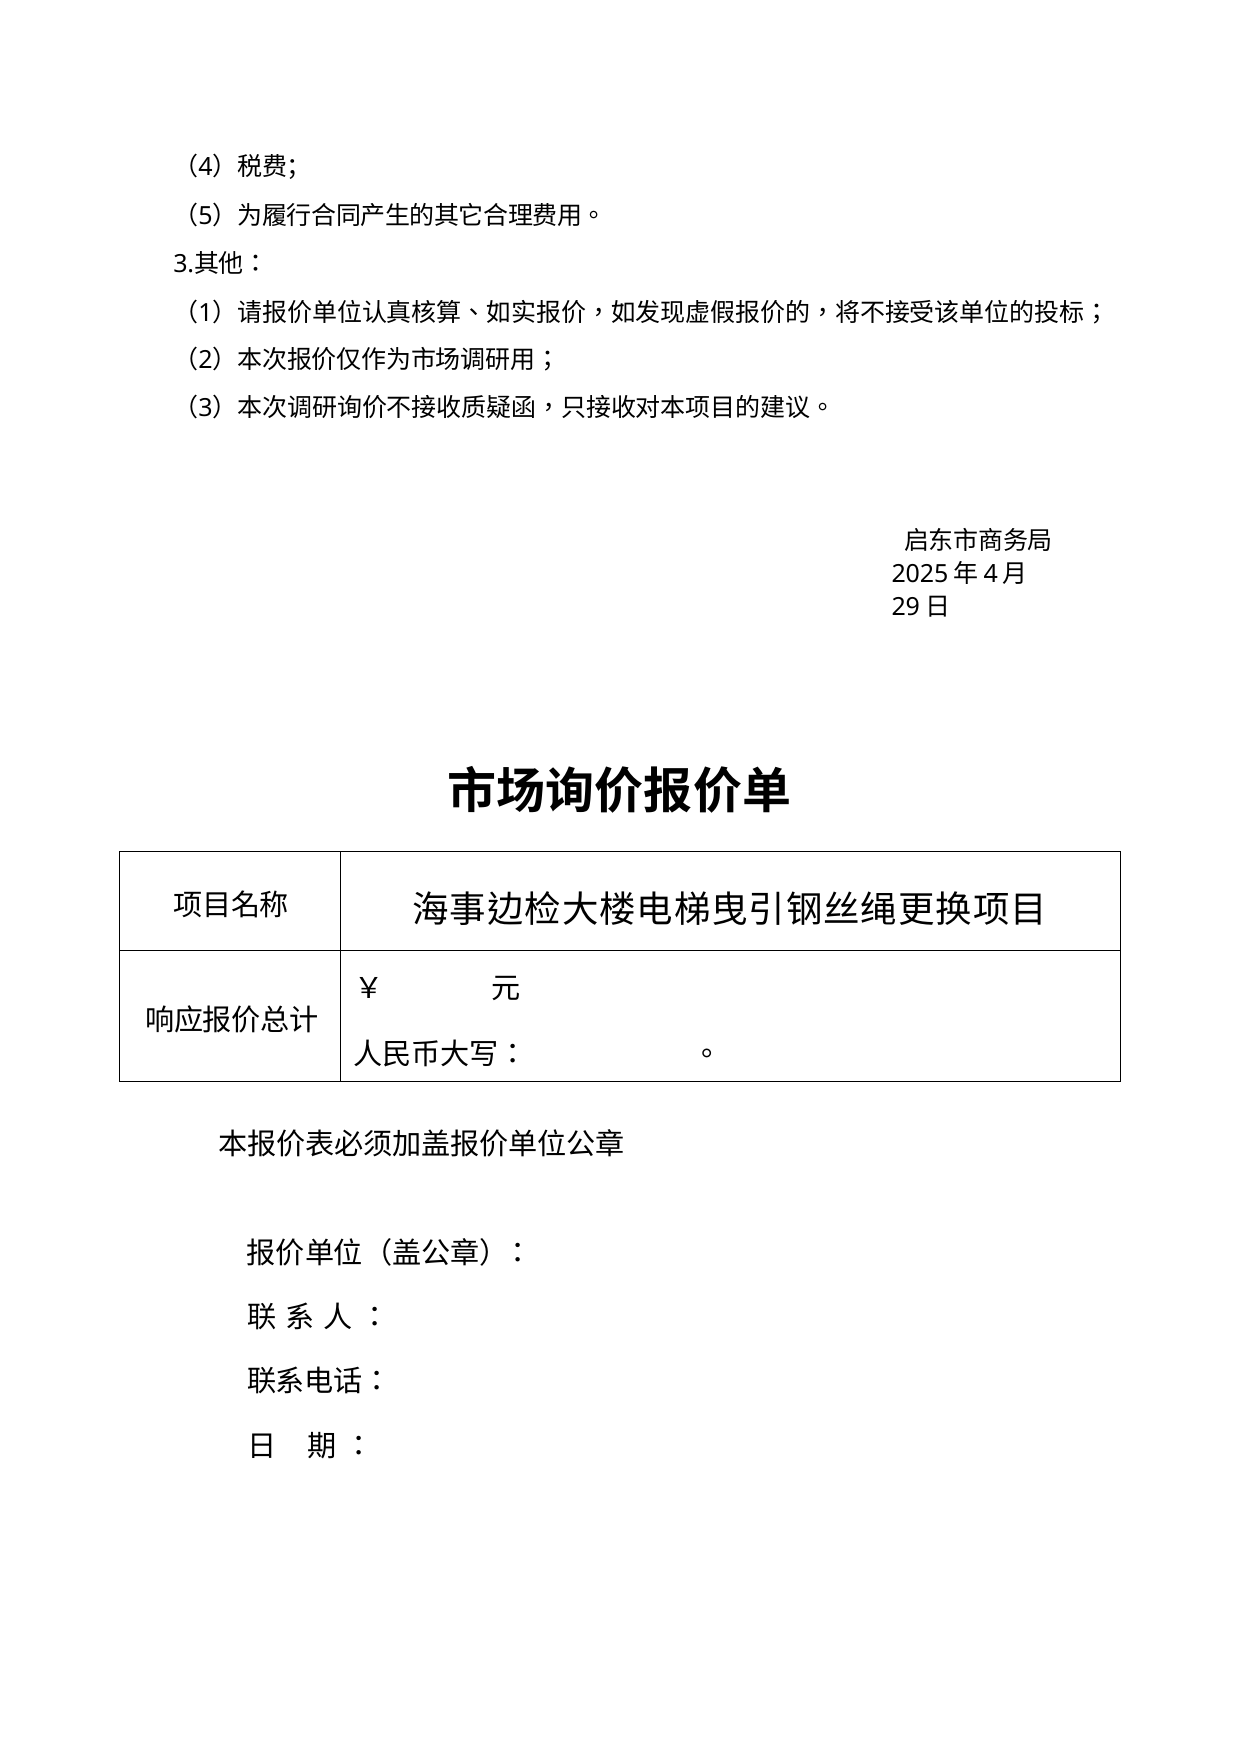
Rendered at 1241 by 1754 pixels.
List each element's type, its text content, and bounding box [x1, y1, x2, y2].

table_header 项目名称 [120, 852, 340, 950]
text （4）税费； [173, 149, 1121, 182]
table_header 海事边检大楼电梯曳引钢丝绳更换项目 [341, 852, 1120, 950]
text 3.其他： [173, 248, 1121, 278]
text （3）本次调研询价不接收质疑函，只接收对本项目的建议。 [173, 391, 1121, 422]
text 本报价表必须加盖报价单位公章 [218, 1126, 1121, 1162]
text （2）本次报价仅作为市场调研用； [173, 344, 1121, 375]
text 启东市商务局 2025年4月29日 [891, 523, 1053, 623]
table_cell 响应报价总计 [120, 951, 340, 1081]
text 市场询价报价单 [447, 758, 1121, 821]
table_cell ￥ 元 人民币大写： 。 [341, 951, 1120, 1081]
text （1）请报价单位认真核算、如实报价，如发现虚假报价的，将不接受该单位的投标； [173, 295, 1121, 328]
text （5）为履行合同产生的其它合理费用。 [173, 198, 1121, 231]
text 报价单位（盖公章）： 联 系 人 ： 联系电话： 日 期 ： [247, 1232, 844, 1464]
